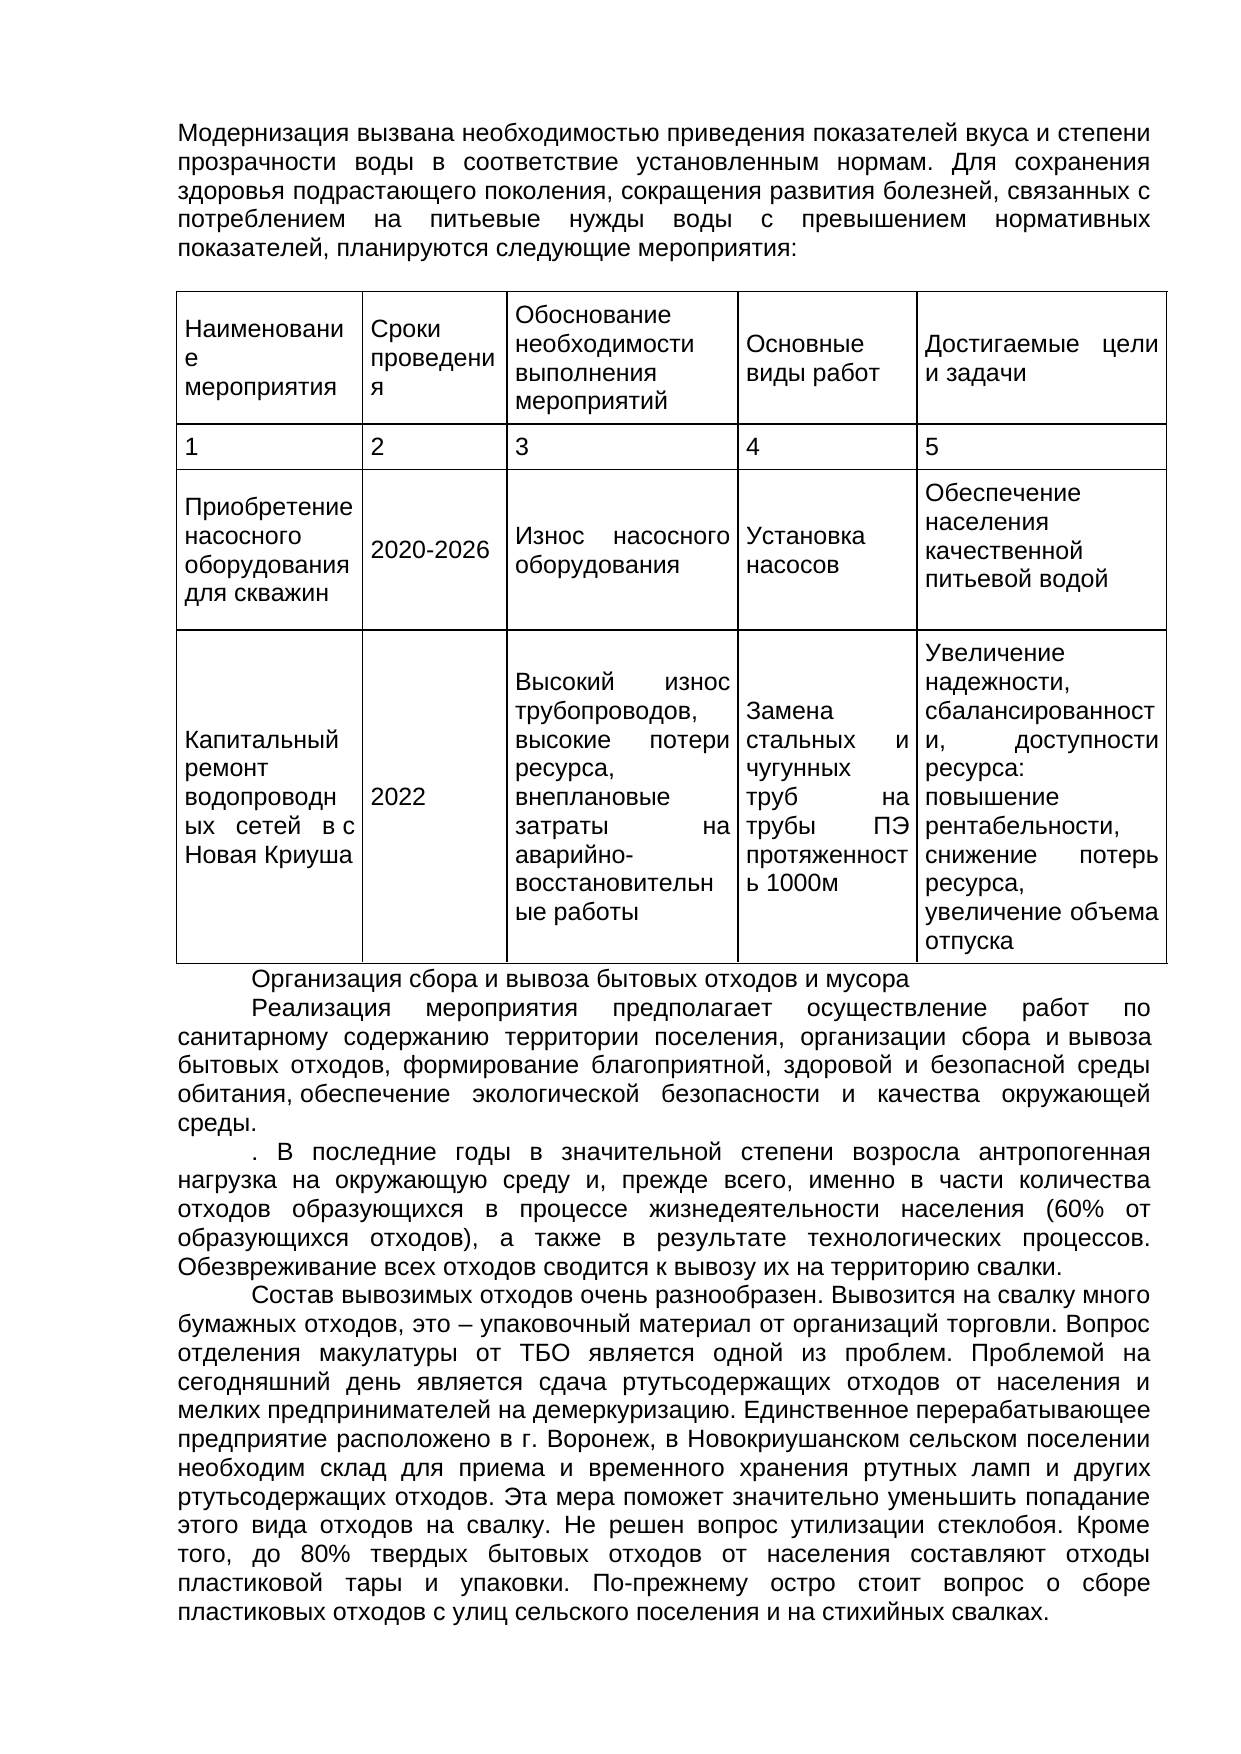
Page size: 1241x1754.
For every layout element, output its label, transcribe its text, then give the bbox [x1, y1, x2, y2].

table_cell 1 [177, 425, 362, 469]
table_cell 5 [918, 425, 1166, 469]
table_cell 2022 [363, 631, 506, 962]
text Организация сбора и вывоза бытовых отходов и мусора [177, 964, 1152, 993]
table_cell 4 [739, 425, 916, 469]
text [177, 118, 1152, 262]
table_cell Износ насосного оборудования [508, 470, 737, 629]
table_cell Высокий износ трубопроводов, высокие потери ресурса, внеплановые затраты на аварийно-восстановительные работы [508, 631, 737, 962]
table_header Достигаемые цели и задачи [918, 292, 1166, 423]
text Состав вывозимых отходов очень разнообразен. Вывозится на свалку много бумажных отходов, это – упаковочный материал от организаций торговли. Вопрос отделения макулатуры от ТБО является одной из проблем. Проблемой на сегодняшний день является сдача ртутьсодержащих отходов от населения и мелких предпринимателей на демеркуризацию. Единственное перерабатывающее предприятие расположено в г. Воронеж, в Новокриушанском сельском поселении необходим склад для приема и временного хранения ртутных ламп и других ртутьсодержащих отходов. Эта мера поможет значительно уменьшить попадание этого вида отходов на свалку. Не решен вопрос утилизации стеклобоя. Кроме того, до 80% твердых бытовых отходов от населения составляют отходы пластиковой тары и упаковки. По-прежнему остро стоит вопрос о сборе пластиковых отходов с улиц сельского поселения и на стихийных свалках. [177, 1280, 1152, 1625]
table_cell 2020-2026 [363, 470, 506, 629]
table_cell Капитальный ремонт водопроводных сетей в с Новая Криуша [177, 631, 362, 962]
table_cell Установка насосов [739, 470, 916, 629]
table_cell 3 [508, 425, 737, 469]
table_header Сроки проведения [363, 292, 506, 423]
table_header Обоснование необходимости выполнения мероприятий [508, 292, 737, 423]
table_cell Увеличение надежности, сбалансированности, доступности ресурса: повышение рентабельности, снижение потерь ресурса, увеличение объема отпуска [918, 631, 1166, 962]
table_header Основные виды работ [739, 292, 916, 423]
table_cell 2 [363, 425, 506, 469]
table_cell Замена стальных и чугунных труб на трубы ПЭ протяженность 1000м [739, 631, 916, 962]
text . В последние годы в значительной степени возросла антропогенная нагрузка на окружающую среду и, прежде всего, именно в части количества отходов образующихся в процессе жизнедеятельности населения (60% от образующихся отходов), а также в результате технологических процессов. Обезвреживание всех отходов сводится к вывозу их на территорию свалки. [177, 1136, 1152, 1280]
table_cell Обеспечение населения качественной питьевой водой [918, 470, 1166, 629]
table_header Наименование мероприятия [177, 292, 362, 423]
table_cell Приобретение насосного оборудования для скважин [177, 470, 362, 629]
text Реализация мероприятия предполагает осуществление работ по санитарному содержанию территории поселения, организации сбора и вывоза бытовых отходов, формирование благоприятной, здоровой и безопасной среды обитания, обеспечение экологической безопасности и качества окружающей среды. [177, 993, 1152, 1136]
